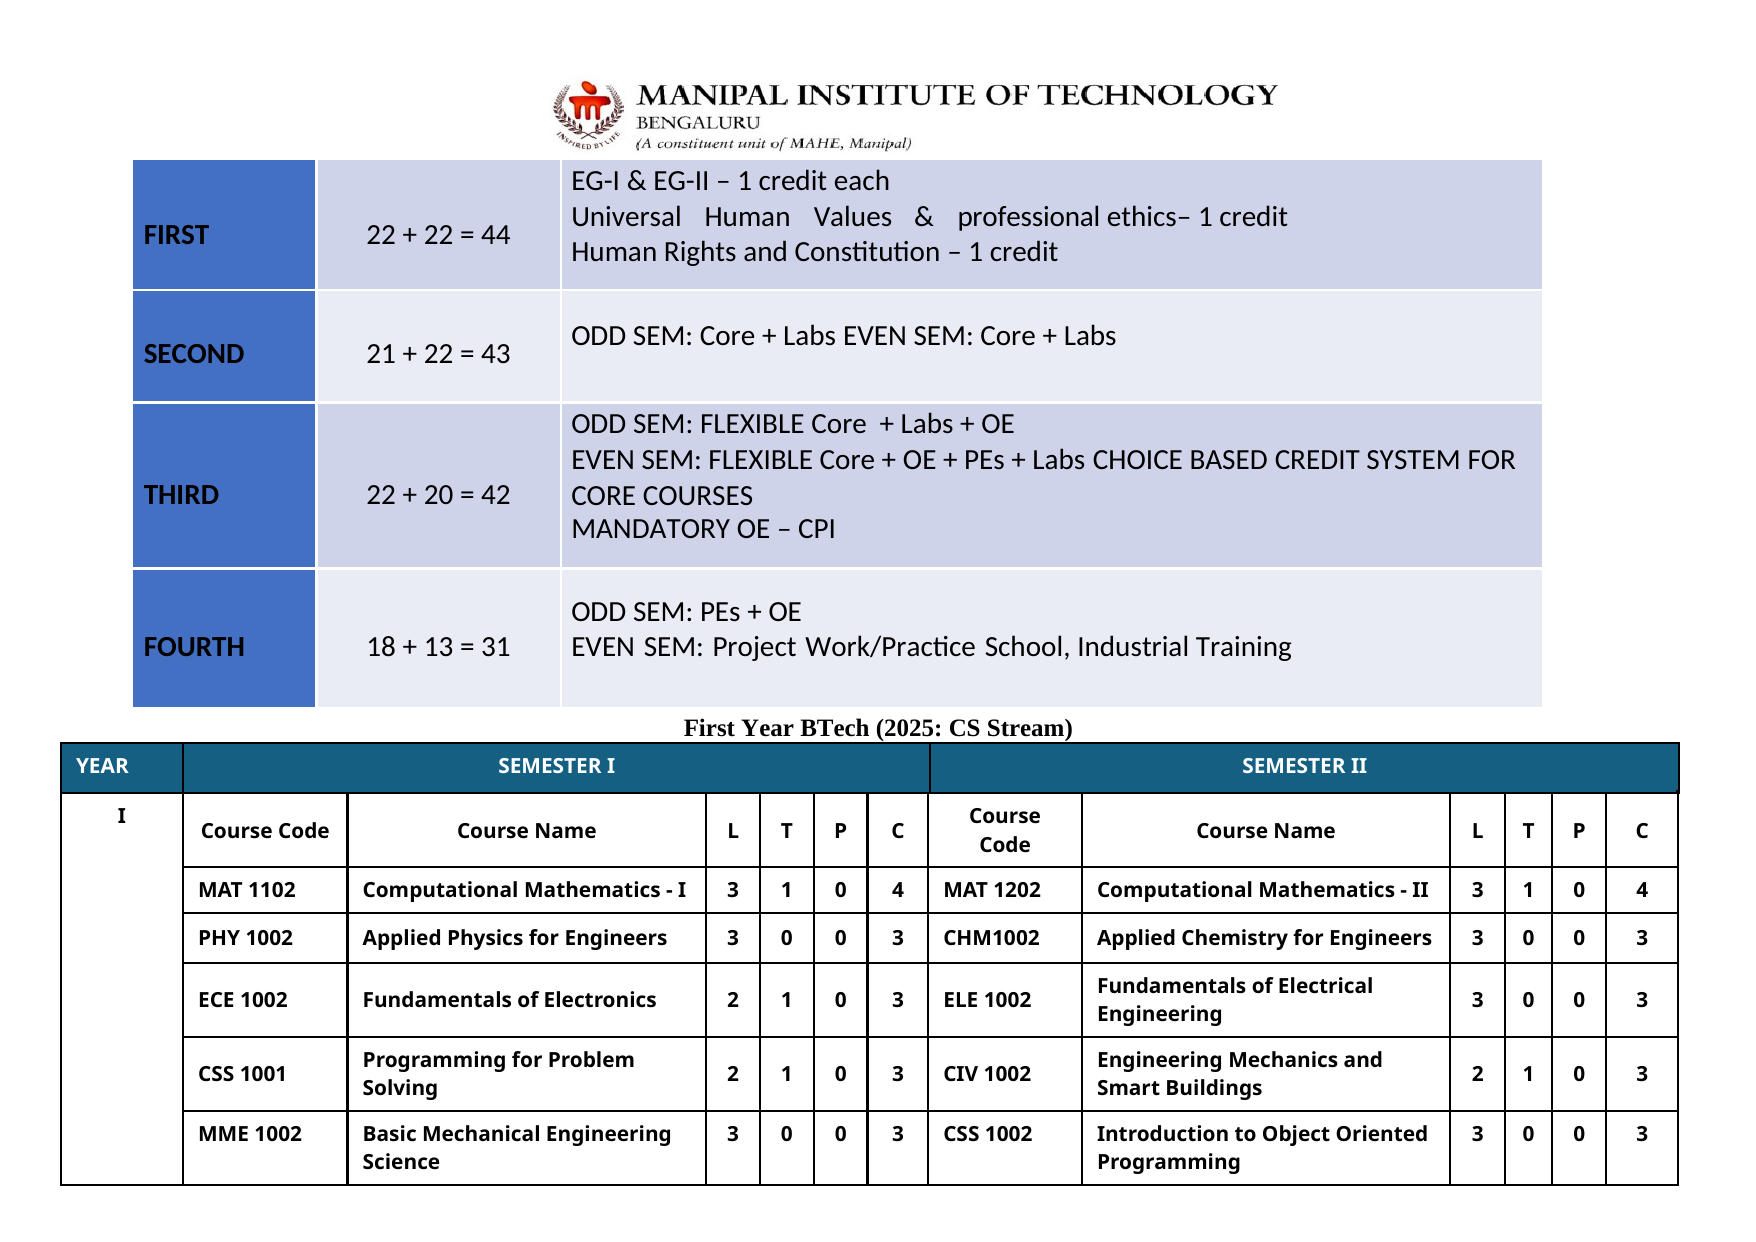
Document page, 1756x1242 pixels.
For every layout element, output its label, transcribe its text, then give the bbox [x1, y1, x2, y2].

table_cell L [707, 794, 759, 866]
picture [549, 75, 1279, 154]
table_cell C [869, 794, 927, 866]
table_cell Programming for Problem Solving [349, 1038, 705, 1109]
table_cell 3 [1607, 914, 1677, 962]
table_cell 1 [1506, 868, 1551, 912]
table_cell Engineering Mechanics and Smart Buildings [1083, 1038, 1449, 1109]
table_cell 3 [707, 914, 759, 962]
table_cell T [1506, 794, 1551, 866]
table_cell 3 [1451, 868, 1504, 912]
table_cell ODD SEM: Core + Labs EVEN SEM: Core + Labs [562, 291, 1542, 401]
table_cell 22 + 20 = 42 [318, 404, 560, 567]
table_cell 4 [869, 868, 927, 912]
table_cell 3 [1607, 964, 1677, 1036]
table_cell Course Code [184, 794, 346, 866]
table_cell I [62, 794, 182, 1183]
table_cell 0 [815, 1038, 866, 1109]
table_cell FIRST [133, 160, 315, 289]
table_cell CSS 1001 [184, 1038, 346, 1109]
table_cell P [1553, 794, 1605, 866]
table_cell L [1451, 794, 1504, 866]
table_cell 0 [1506, 914, 1551, 962]
table_cell 3 [1607, 1112, 1677, 1183]
table_cell Fundamentals of Electronics [349, 964, 705, 1036]
table_cell 3 [869, 964, 927, 1036]
table_cell 0 [1506, 1112, 1551, 1183]
table_cell 1 [761, 964, 813, 1036]
table_cell FOURTH [133, 570, 315, 707]
table_cell 0 [1506, 964, 1551, 1036]
table_cell CSS 1002 [929, 1112, 1081, 1183]
table_cell 3 [1451, 914, 1504, 962]
table_header SEMESTER II [931, 744, 1678, 792]
table_cell Fundamentals of Electrical Engineering [1083, 964, 1449, 1036]
table_cell Basic Mechanical Engineering Science [349, 1112, 705, 1183]
table_cell PHY 1002 [184, 914, 346, 962]
table_cell 3 [1607, 1038, 1677, 1109]
table_cell Course Code [929, 794, 1081, 866]
table_cell MAT 1202 [929, 868, 1081, 912]
table_cell T [761, 794, 813, 866]
table_cell 18 + 13 = 31 [318, 570, 560, 707]
table_cell EG-I & EG-II – 1 credit each Universal Human Values & professional ethics– 1 credit Human Rights and Constitution – 1 credit [562, 160, 1542, 289]
table_cell 1 [761, 1038, 813, 1109]
table_cell 3 [707, 1112, 759, 1183]
table_cell ODD SEM: FLEXIBLE Core + Labs + OE EVEN SEM: FLEXIBLE Core + OE + PEs + Labs CHOICE BASED CREDIT SYSTEM FOR CORE COURSES MANDATORY OE – CPI [562, 404, 1542, 567]
table_cell 3 [1451, 1112, 1504, 1183]
table_cell Introduction to Object Oriented Programming [1083, 1112, 1449, 1183]
table_cell 3 [1451, 964, 1504, 1036]
table_cell 21 + 22 = 43 [318, 291, 560, 401]
table_cell 0 [815, 964, 866, 1036]
table_cell 1 [1506, 1038, 1551, 1109]
table_cell MAT 1102 [184, 868, 346, 912]
table_cell Computational Mathematics - I [349, 868, 705, 912]
table_cell 2 [707, 1038, 759, 1109]
table_cell 2 [707, 964, 759, 1036]
table_cell 3 [869, 1038, 927, 1109]
table_cell Computational Mathematics - II [1083, 868, 1449, 912]
table_cell 0 [1553, 1038, 1605, 1109]
table_cell Course Name [349, 794, 705, 866]
table_cell ODD SEM: PEs + OE EVEN SEM: Project Work/Practice School, Industrial Training [562, 570, 1542, 707]
table_cell THIRD [133, 404, 315, 567]
table_cell 0 [815, 868, 866, 912]
table_cell 2 [1451, 1038, 1504, 1109]
text First Year BTech (2025: CS Stream) [160, 713, 1596, 742]
table_cell 3 [707, 868, 759, 912]
table_cell Applied Chemistry for Engineers [1083, 914, 1449, 962]
table_cell P [815, 794, 866, 866]
table_cell MME 1002 [184, 1112, 346, 1183]
table_cell 3 [869, 914, 927, 962]
table_cell ELE 1002 [929, 964, 1081, 1036]
table_cell SECOND [133, 291, 315, 401]
table_cell 0 [1553, 868, 1605, 912]
table_cell 0 [1553, 964, 1605, 1036]
table_cell 22 + 22 = 44 [318, 160, 560, 289]
table_cell 3 [869, 1112, 927, 1183]
table_cell Applied Physics for Engineers [349, 914, 705, 962]
table_cell CIV 1002 [929, 1038, 1081, 1109]
table_cell 0 [815, 1112, 866, 1183]
table_header SEMESTER I [184, 744, 929, 792]
table_cell 0 [815, 914, 866, 962]
table_cell Course Name [1083, 794, 1449, 866]
table_cell CHM1002 [929, 914, 1081, 962]
table_cell 0 [761, 1112, 813, 1183]
table_cell 0 [761, 914, 813, 962]
table_cell 0 [1553, 1112, 1605, 1183]
table_cell 4 [1607, 868, 1677, 912]
table_cell 0 [1553, 914, 1605, 962]
table_cell C [1607, 794, 1677, 866]
table_cell ECE 1002 [184, 964, 346, 1036]
table_header YEAR [62, 744, 182, 792]
table_cell 1 [761, 868, 813, 912]
